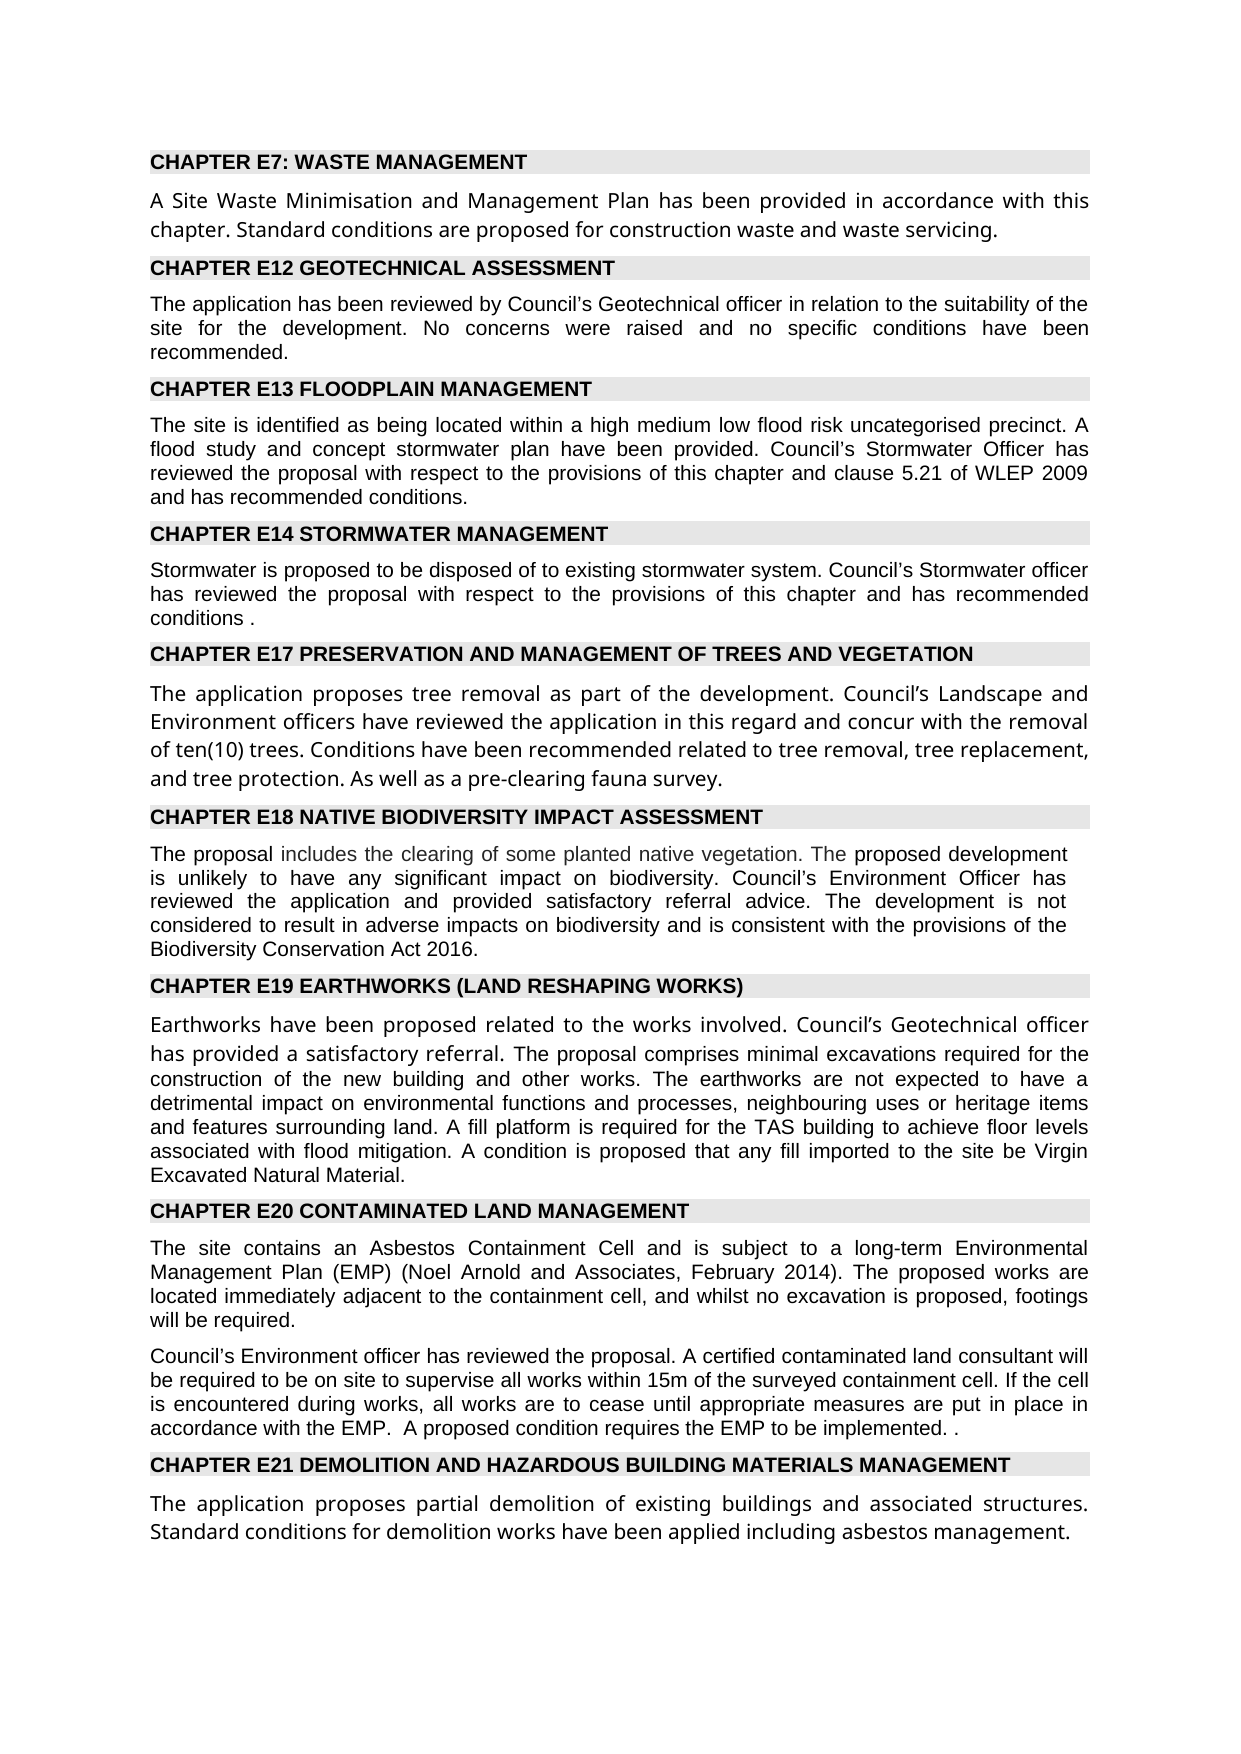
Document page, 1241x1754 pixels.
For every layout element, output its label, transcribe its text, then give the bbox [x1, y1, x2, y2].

text The proposal includes the clearing of some planted native vegetation. The proposed development is unlikely to have any significant impact on biodiversity. Council’s Environment Officer has reviewed the application and provided satisfactory referral advice. The development is not considered to result in adverse impacts on biodiversity and is consistent with the provisions of the Biodiversity Conservation Act 2016. [150, 841, 1068, 961]
subtitle CHAPTER E21 DEMOLITION AND HAZARDOUS BUILDING MATERIALS MANAGEMENT [150, 1452, 1090, 1476]
text The application proposes tree removal as part of the development. Council’s Landscape and Environment officers have reviewed the application in this regard and concur with the removal of ten(10) trees. Conditions have been recommended related to tree removal, tree replacement, and tree protection. As well as a pre-clearing fauna survey. [150, 679, 1090, 792]
text The application proposes partial demolition of existing buildings and associated structures. Standard conditions for demolition works have been applied including asbestos management. [150, 1489, 1090, 1546]
text A Site Waste Minimisation and Management Plan has been provided in accordance with this chapter. Standard conditions are proposed for construction waste and waste servicing. [150, 186, 1090, 243]
text The application has been reviewed by Council’s Geotechnical officer in relation to the suitability of the site for the development. No concerns were raised and no specific conditions have been recommended. [150, 292, 1090, 364]
subtitle CHAPTER E7: WASTE MANAGEMENT [150, 150, 1090, 174]
text Council’s Environment officer has reviewed the proposal. A certified contaminated land consultant will be required to be on site to supervise all works within 15m of the surveyed containment cell. If the cell is encountered during works, all works are to cease until appropriate measures are put in place in accordance with the EMP. A proposed condition requires the EMP to be implemented. . [150, 1344, 1090, 1440]
subtitle CHAPTER E20 CONTAMINATED LAND MANAGEMENT [150, 1199, 1090, 1223]
subtitle CHAPTER E14 STORMWATER MANAGEMENT [150, 521, 1090, 545]
subtitle CHAPTER E18 NATIVE BIODIVERSITY IMPACT ASSESSMENT [150, 805, 1090, 829]
subtitle CHAPTER E13 FLOODPLAIN MANAGEMENT [150, 377, 1090, 401]
text Earthworks have been proposed related to the works involved. Council’s Geotechnical officer has provided a satisfactory referral. The proposal comprises minimal excavations required for the construction of the new building and other works. The earthworks are not expected to have a detrimental impact on environmental functions and processes, neighbouring uses or heritage items and features surrounding land. A fill platform is required for the TAS building to achieve floor levels associated with flood mitigation. A condition is proposed that any fill imported to the site be Virgin Excavated Natural Material. [150, 1010, 1090, 1187]
subtitle CHAPTER E19 EARTHWORKS (LAND RESHAPING WORKS) [150, 974, 1090, 998]
subtitle CHAPTER E12 GEOTECHNICAL ASSESSMENT [150, 256, 1090, 280]
subtitle CHAPTER E17 PRESERVATION AND MANAGEMENT OF TREES AND VEGETATION [150, 642, 1090, 666]
text Stormwater is proposed to be disposed of to existing stormwater system. Council’s Stormwater officer has reviewed the proposal with respect to the provisions of this chapter and has recommended conditions . [150, 558, 1090, 630]
text The site contains an Asbestos Containment Cell and is subject to a long-term Environmental Management Plan (EMP) (Noel Arnold and Associates, February 2014). The proposed works are located immediately adjacent to the containment cell, and whilst no excavation is proposed, footings will be required. [150, 1236, 1090, 1332]
text The site is identified as being located within a high medium low flood risk uncategorised precinct. A flood study and concept stormwater plan have been provided. Council’s Stormwater Officer has reviewed the proposal with respect to the provisions of this chapter and clause 5.21 of WLEP 2009 and has recommended conditions. [150, 413, 1090, 509]
